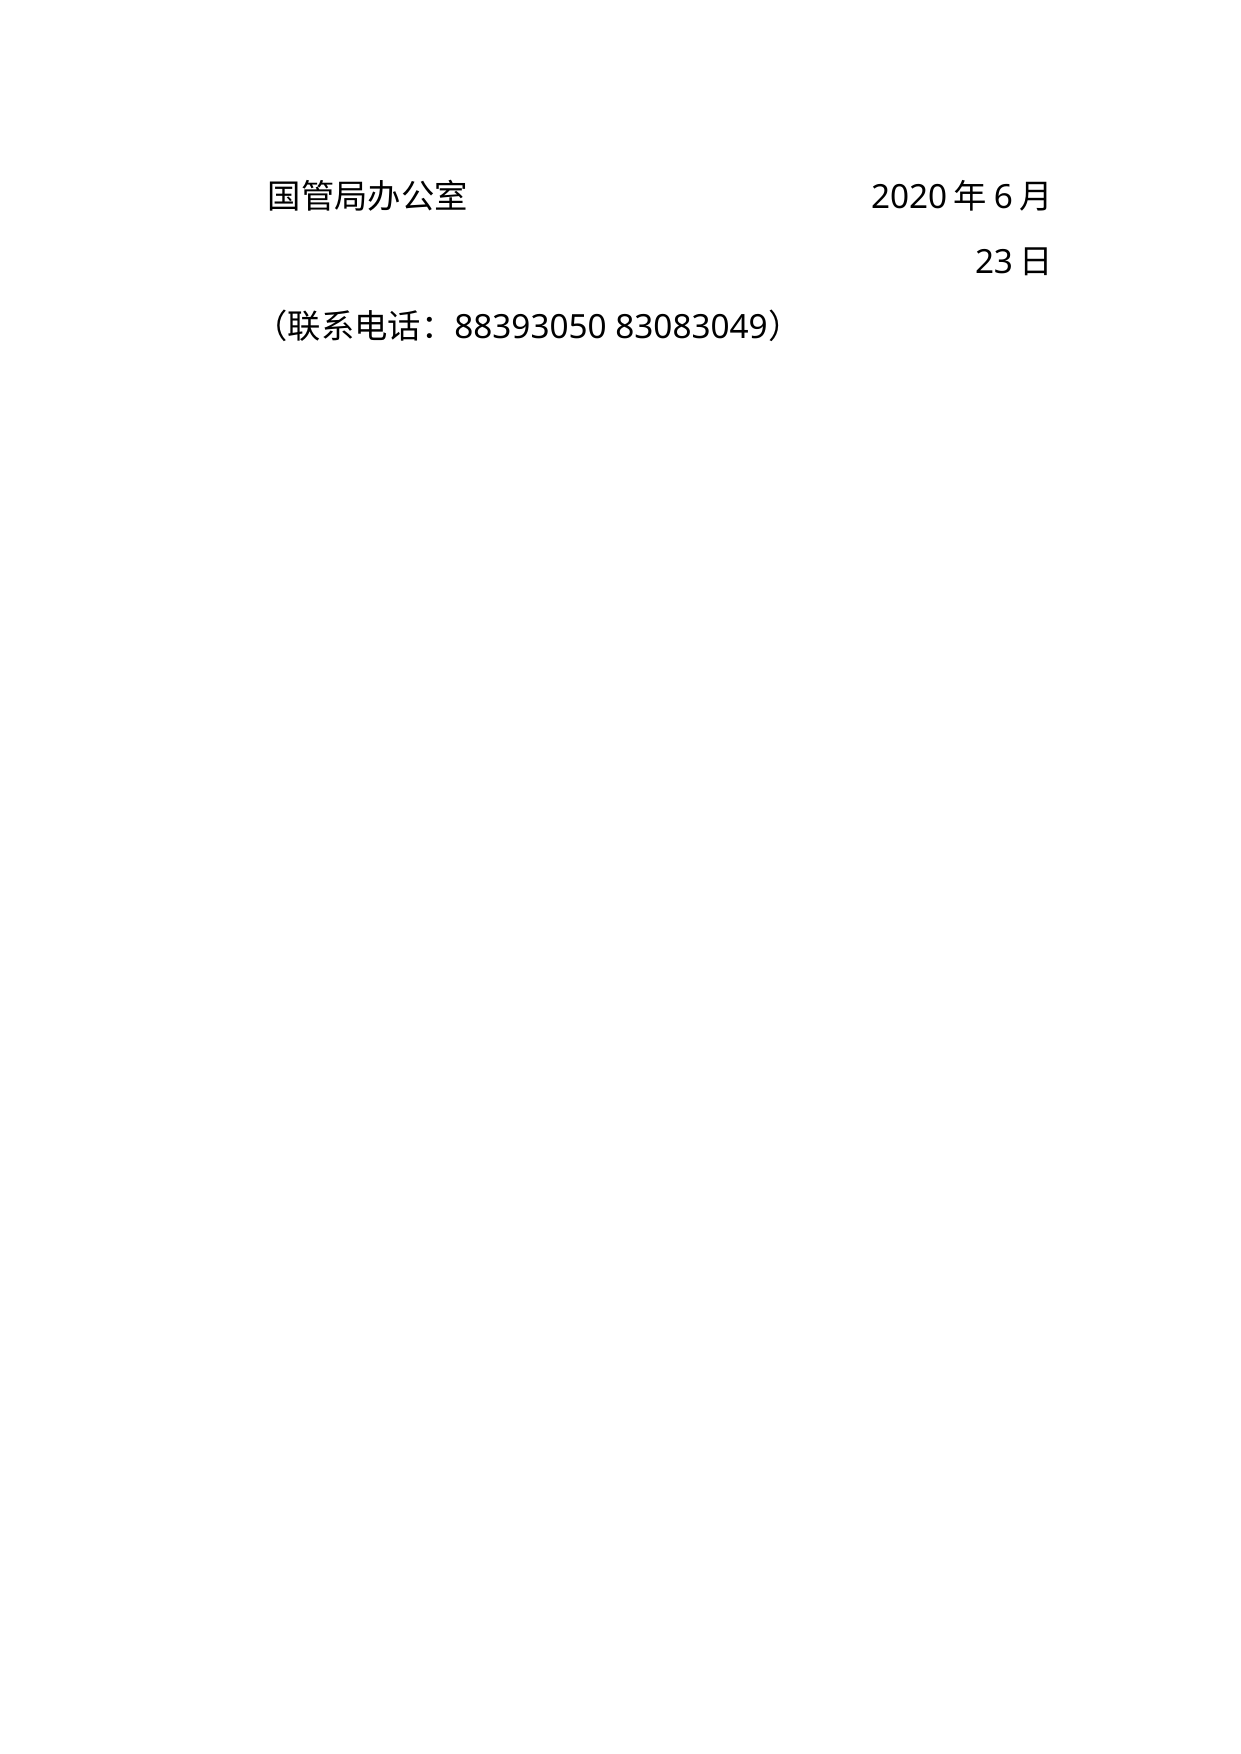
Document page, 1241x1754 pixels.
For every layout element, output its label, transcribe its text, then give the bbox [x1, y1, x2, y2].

text （联系电话：88393050 83083049） [187, 292, 1053, 357]
text 国管局办公室 2020年6月23日 [187, 162, 1053, 292]
